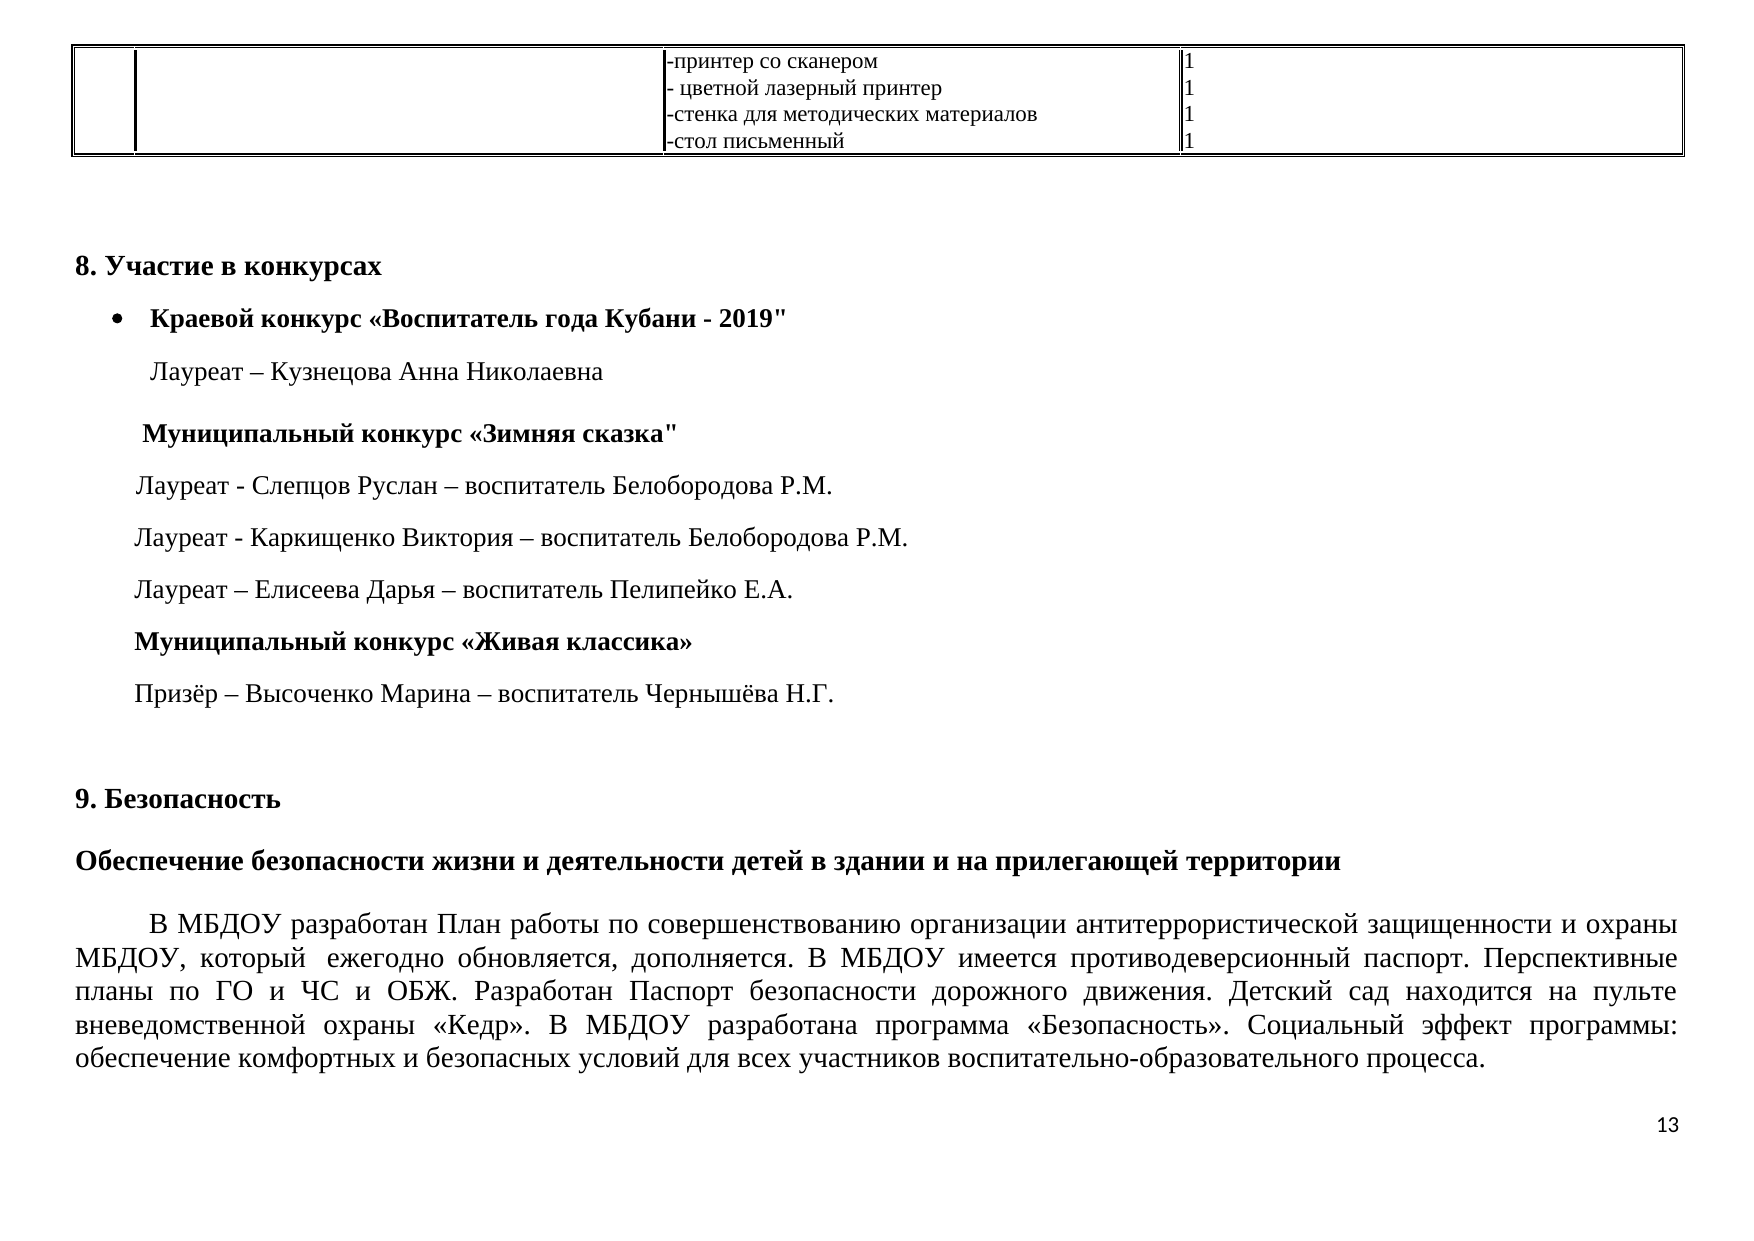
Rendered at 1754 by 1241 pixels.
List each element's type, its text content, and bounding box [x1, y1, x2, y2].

text Призёр – Высоченко Марина – воспитатель Чернышёва Н.Г. [134, 677, 1679, 708]
text 8. Участие в конкурсах [75, 248, 1679, 282]
text Обеспечение безопасности жизни и деятельности детей в здании и на прилегающей территории [75, 843, 1679, 877]
text Лауреат - Каркищенко Виктория – воспитатель Белобородова Р.М. [134, 521, 1679, 552]
text В МБДОУ разработан План работы по совершенствованию организации антитеррористической защищенности и охраны МБДОУ, который ежегодно обновляется, дополняется. В МБДОУ имеется противодеверсионный паспорт. Перспективные планы по ГО и ЧС и ОБЖ. Разработан Паспорт безопасности дорожного движения. Детский сад находится на пульте вневедомственной охраны «Кедр». В МБДОУ разработана программа «Безопасность». Социальный эффект программы: обеспечение комфортных и безопасных условий для всех участников воспитательно-образовательного процесса. [75, 906, 1679, 1074]
text Муниципальный конкурс «Живая классика» [134, 625, 1679, 656]
text 9. Безопасность [75, 781, 1679, 814]
text Лауреат – Елисеева Дарья – воспитатель Пелипейко Е.А. [134, 573, 1679, 604]
table_cell 5 [75, 46, 135, 153]
list Лауреат – Кузнецова Анна Николаевна [150, 354, 1679, 386]
list Муниципальный конкурс «Зимняя сказка" [142, 417, 1679, 448]
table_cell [664, 46, 1181, 153]
table_cell 1 1 1 1 1 [1181, 48, 1682, 153]
text Лауреат - Слепцов Руслан – воспитатель Белобородова Р.М. [75, 469, 1679, 500]
list Краевой конкурс «Воспитатель года Кубани - 2019" [112, 302, 1679, 334]
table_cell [135, 46, 664, 153]
